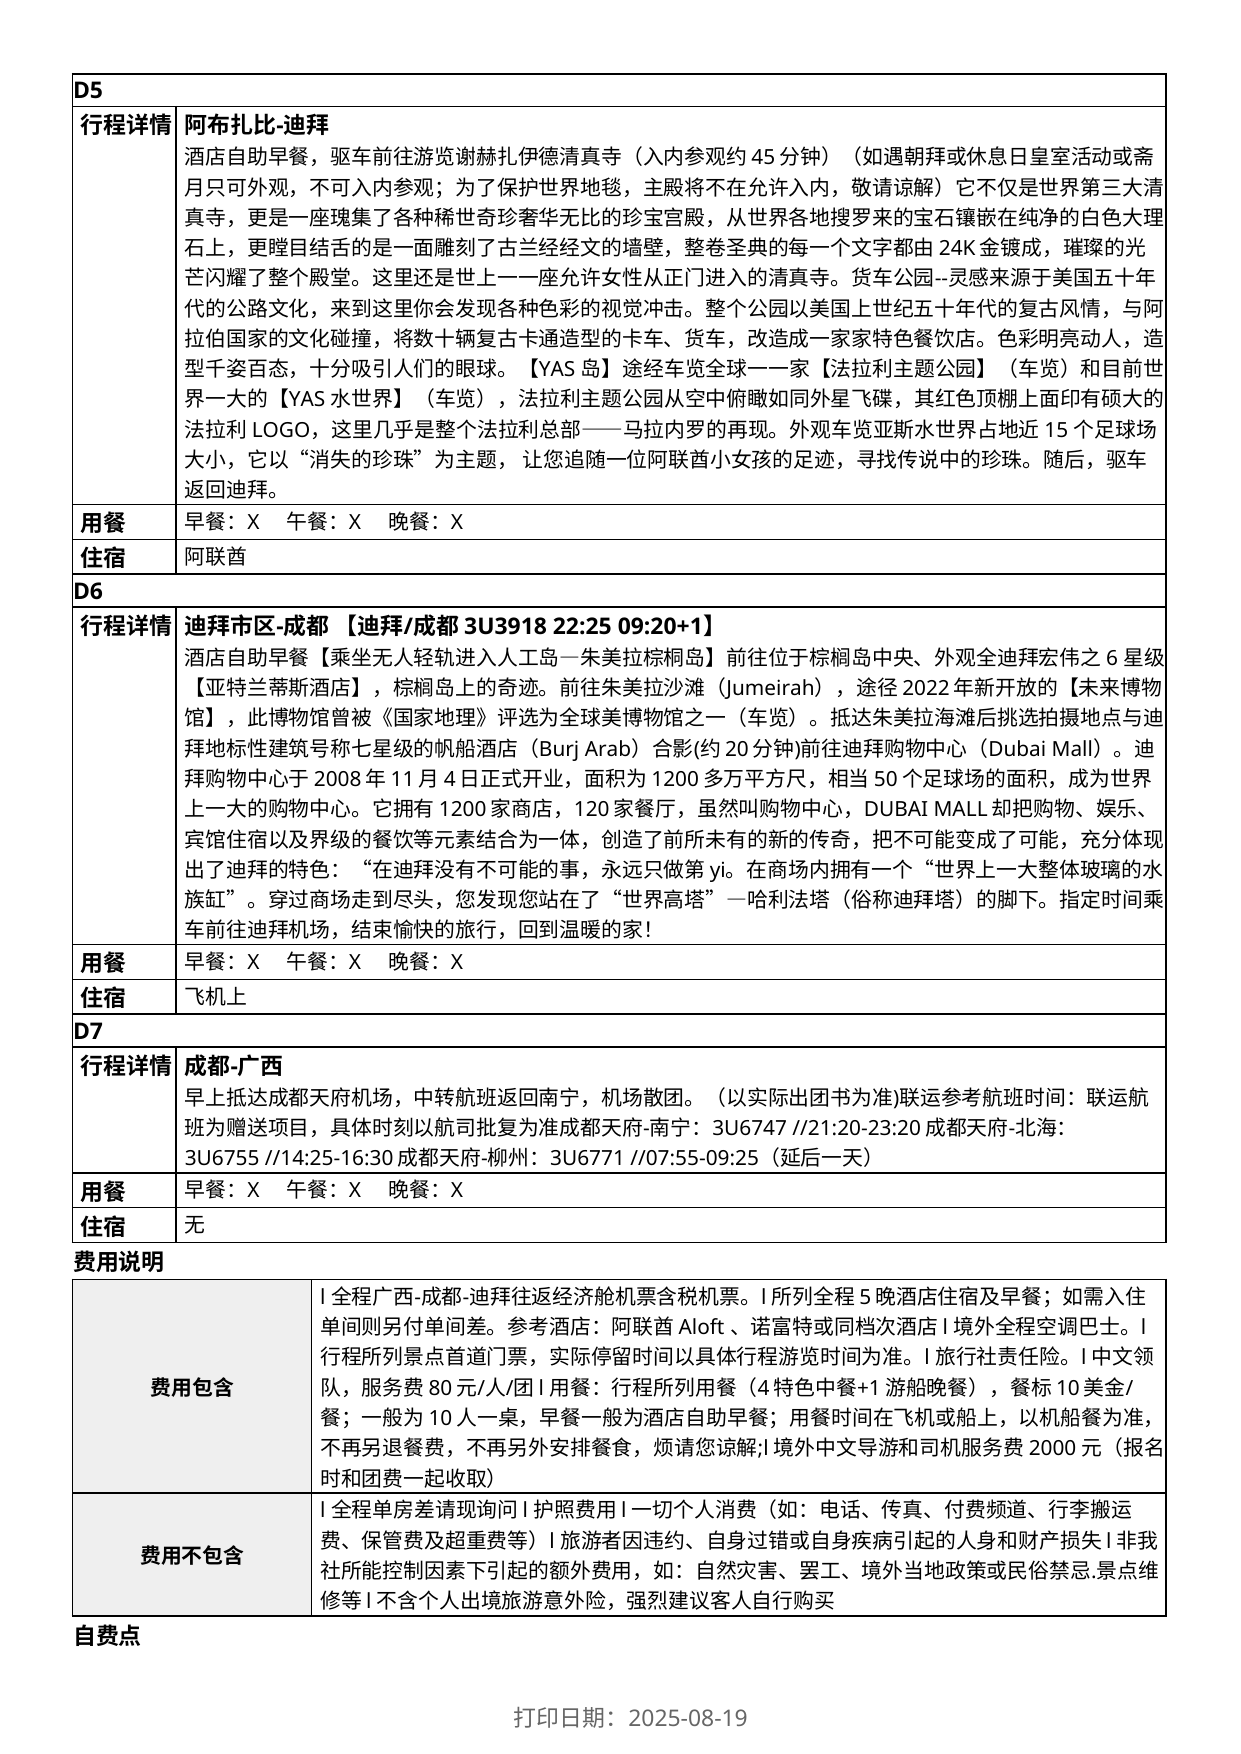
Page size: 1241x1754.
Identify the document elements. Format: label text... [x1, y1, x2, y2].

table_cell l 全程单房差请现询问 [312, 1494, 1165, 1615]
table_cell 阿布扎比-迪拜 酒店自助早餐，驱车前往游览谢赫扎伊德清真寺（入内参观约45分钟）（如遇朝拜或休息日皇室活动或斋月只可外观，不可入内参观；为了保护世界地毯，主殿将不在允许入内，敬请谅解）它不仅是世界第三大清真寺，更是一座瑰集了各种稀世奇珍奢华无比的珍宝宫殿，从世界各地搜罗来的宝石镶嵌在纯净的白色大理石上，更瞠目结舌的是一面雕刻了古兰经经文的墙壁，整卷圣典的每一个文字都由24K金镀成，璀璨的光芒闪耀了整个殿堂。这里还是世上一一座允许女性从正门进入的清真寺。 [177, 107, 1165, 504]
table_cell 住宿 [73, 540, 175, 573]
table_cell 无 [177, 1208, 1165, 1242]
table_cell 成都-广西 早上抵达成都天府机场，中转航班返回南宁，机场散团。（以实际出团书为准) [177, 1048, 1165, 1172]
table_cell D5 [73, 75, 1165, 106]
table_cell 早餐：X 午餐：X 晚餐：X [177, 505, 1165, 538]
text 自费点 [73, 1617, 1167, 1651]
table_cell D7 [73, 1015, 1165, 1046]
table_cell 行程详情 [73, 107, 175, 504]
table_cell 早餐：X 午餐：X 晚餐：X [177, 1174, 1165, 1207]
table_cell 用餐 [73, 945, 175, 978]
table_cell 飞机上 [177, 980, 1165, 1013]
table_cell 用餐 [73, 1174, 175, 1207]
table_cell 行程详情 [73, 1048, 175, 1172]
table_cell D6 [73, 575, 1165, 606]
text 费用说明 [73, 1244, 1167, 1277]
table_cell 迪拜市区-成都 【迪拜/成都 3U3918 22:25 09:20+1】 酒店自助早餐【乘坐无人轻轨进入人工岛—朱美拉棕桐岛】前往位于棕榈岛中央、外观全迪拜宏伟之 6 星级【亚特兰蒂斯酒店】，棕榈岛上的奇迹。 [177, 608, 1165, 944]
table_header l 全程广西-成都-迪拜往返经济舱机票含税机票。 [312, 1280, 1165, 1492]
table_cell 住宿 [73, 1208, 175, 1242]
table_cell 住宿 [73, 980, 175, 1013]
table_cell 早餐：X 午餐：X 晚餐：X [177, 945, 1165, 978]
table_cell 费用不包含 [73, 1494, 311, 1615]
table_cell 行程详情 [73, 608, 175, 944]
table_cell 阿联酋 [177, 540, 1165, 573]
table_cell 用餐 [73, 505, 175, 538]
table_header 费用包含 [73, 1280, 311, 1492]
